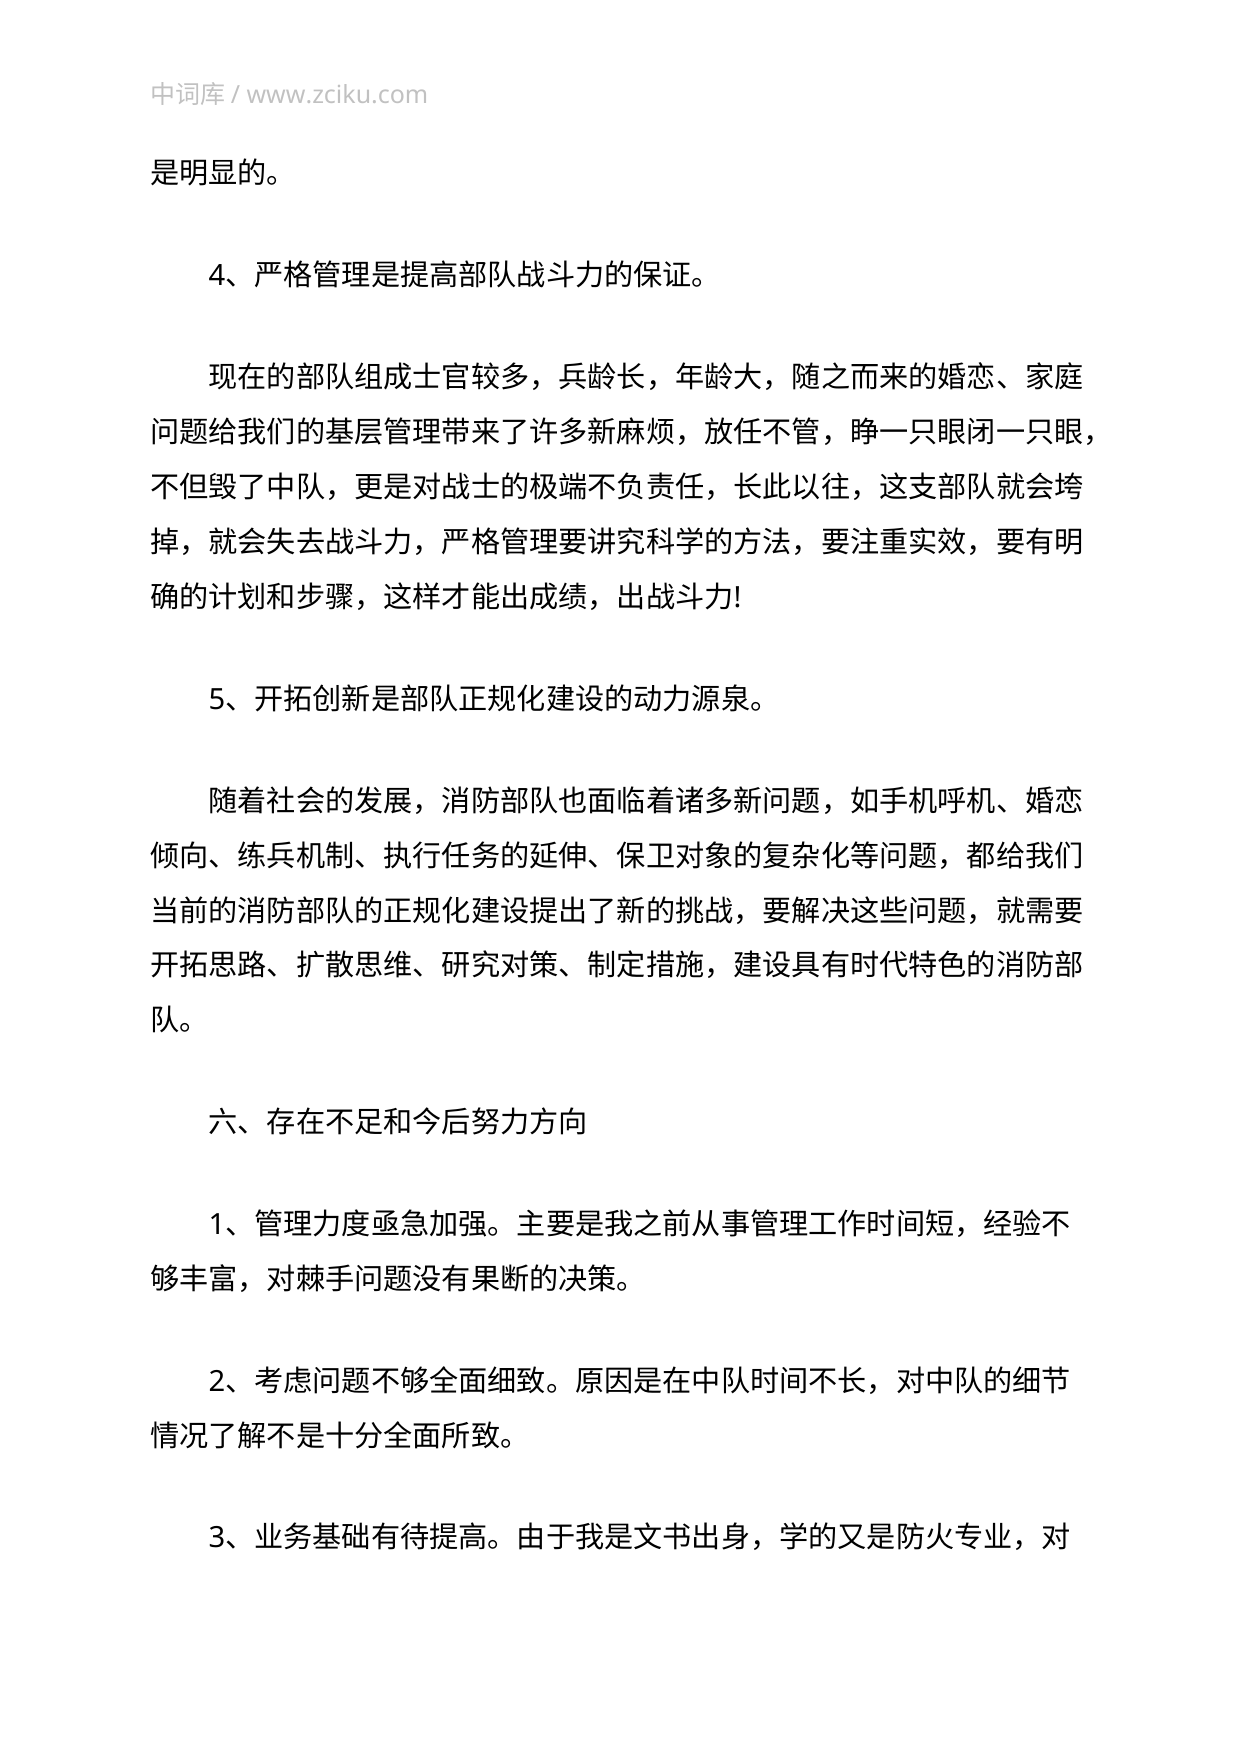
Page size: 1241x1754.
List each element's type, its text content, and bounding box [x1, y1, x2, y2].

text 随着社会的发展，消防部队也面临着诸多新问题，如手机呼机、婚恋倾向、练兵机制、执行任务的延伸、保卫对象的复杂化等问题，都给我们当前的消防部队的正规化建设提出了新的挑战，要解决这些问题，就需要开拓思路、扩散思维、研究对策、制定措施，建设具有时代特色的消防部队。 [150, 777, 1090, 1039]
text 5、开拓创新是部队正规化建设的动力源泉。 [150, 675, 1090, 718]
text 六、存在不足和今后努力方向 [150, 1099, 1090, 1141]
text 现在的部队组成士官较多，兵龄长，年龄大，随之而来的婚恋、家庭问题给我们的基层管理带来了许多新麻烦，放任不管，睁一只眼闭一只眼，不但毁了中队，更是对战士的极端不负责任，长此以往，这支部队就会垮掉，就会失去战斗力，严格管理要讲究科学的方法，要注重实效，要有明确的计划和步骤，这样才能出成绩，出战斗力! [150, 354, 1090, 616]
text 2、考虑问题不够全面细致。原因是在中队时间不长，对中队的细节情况了解不是十分全面所致。 [150, 1357, 1090, 1454]
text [150, 150, 1090, 192]
text 4、严格管理是提高部队战斗力的保证。 [150, 252, 1090, 294]
text 1、管理力度亟急加强。主要是我之前从事管理工作时间短，经验不够丰富，对棘手问题没有果断的决策。 [150, 1200, 1090, 1298]
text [150, 1514, 1090, 1556]
